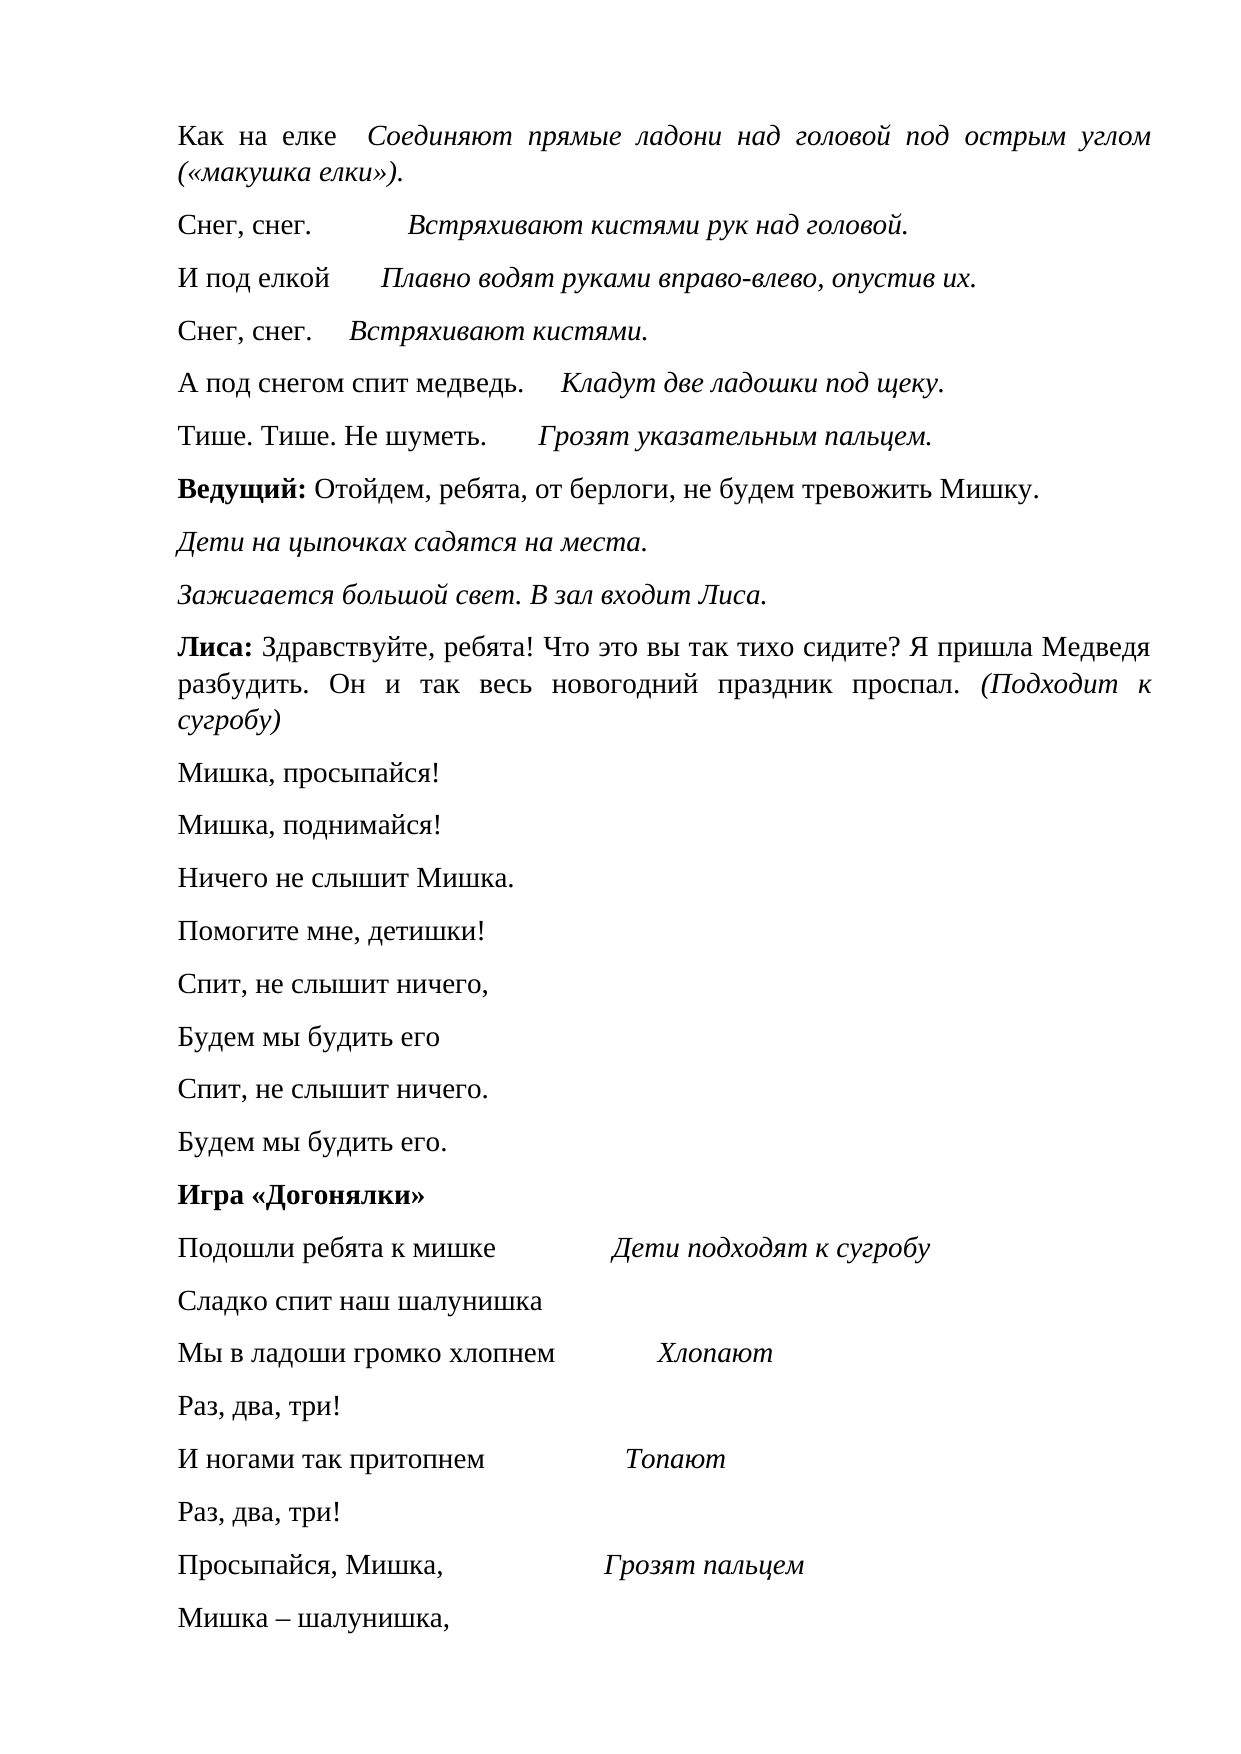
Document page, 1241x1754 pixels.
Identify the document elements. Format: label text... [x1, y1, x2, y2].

text Ничего не слышит Мишка. [177, 860, 1152, 894]
text Спит, не слышит ничего, [177, 966, 1152, 999]
text Сладко спит наш шалунишка [177, 1283, 1152, 1316]
text Лиса: Здравствуйте, ребята! Что это вы так тихо сидите? Я пришла Медведя разбудить. Он и так весь новогодний праздник проспал. (Подходит к сугробу) [177, 629, 1152, 735]
text Раз, два, три! [177, 1494, 1152, 1528]
text И под елкой Плавно водят руками вправо-влево, опустив их. [177, 260, 1152, 293]
text Игра «Догонялки» [177, 1177, 1152, 1211]
text Помогите мне, детишки! [177, 913, 1152, 947]
text Подошли ребята к мишке Дети подходят к сугробу [177, 1230, 1152, 1263]
text Как на елке Соединяют прямые ладони над головой под острым углом («макушка елки»). [177, 118, 1152, 188]
text Мы в ладоши громко хлопнем Хлопают [177, 1336, 1152, 1369]
text Дети на цыпочках садятся на места. [177, 524, 1152, 557]
text Снег, снег. Встряхивают кистями рук над головой. [177, 207, 1152, 241]
text Просыпайся, Мишка, Грозят пальцем [177, 1547, 1152, 1580]
text Спит, не слышит ничего. [177, 1072, 1152, 1105]
text Ведущий: Отойдем, ребята, от берлоги, не будем тревожить Мишку. [177, 471, 1152, 505]
text Зажигается большой свет. В зал входит Лиса. [177, 577, 1152, 610]
text Мишка, просыпайся! [177, 755, 1152, 788]
text Будем мы будить его [177, 1019, 1152, 1052]
text Снег, снег. Встряхивают кистями. [177, 313, 1152, 346]
text Тише. Тише. Не шуметь. Грозят указательным пальцем. [177, 418, 1152, 452]
text И ногами так притопнем Топают [177, 1441, 1152, 1475]
text А под снегом спит медведь. Кладут две ладошки под щеку. [177, 366, 1152, 399]
text Будем мы будить его. [177, 1124, 1152, 1158]
text Мишка – шалунишка, [177, 1600, 1152, 1633]
text Мишка, поднимайся! [177, 807, 1152, 841]
text Раз, два, три! [177, 1388, 1152, 1422]
